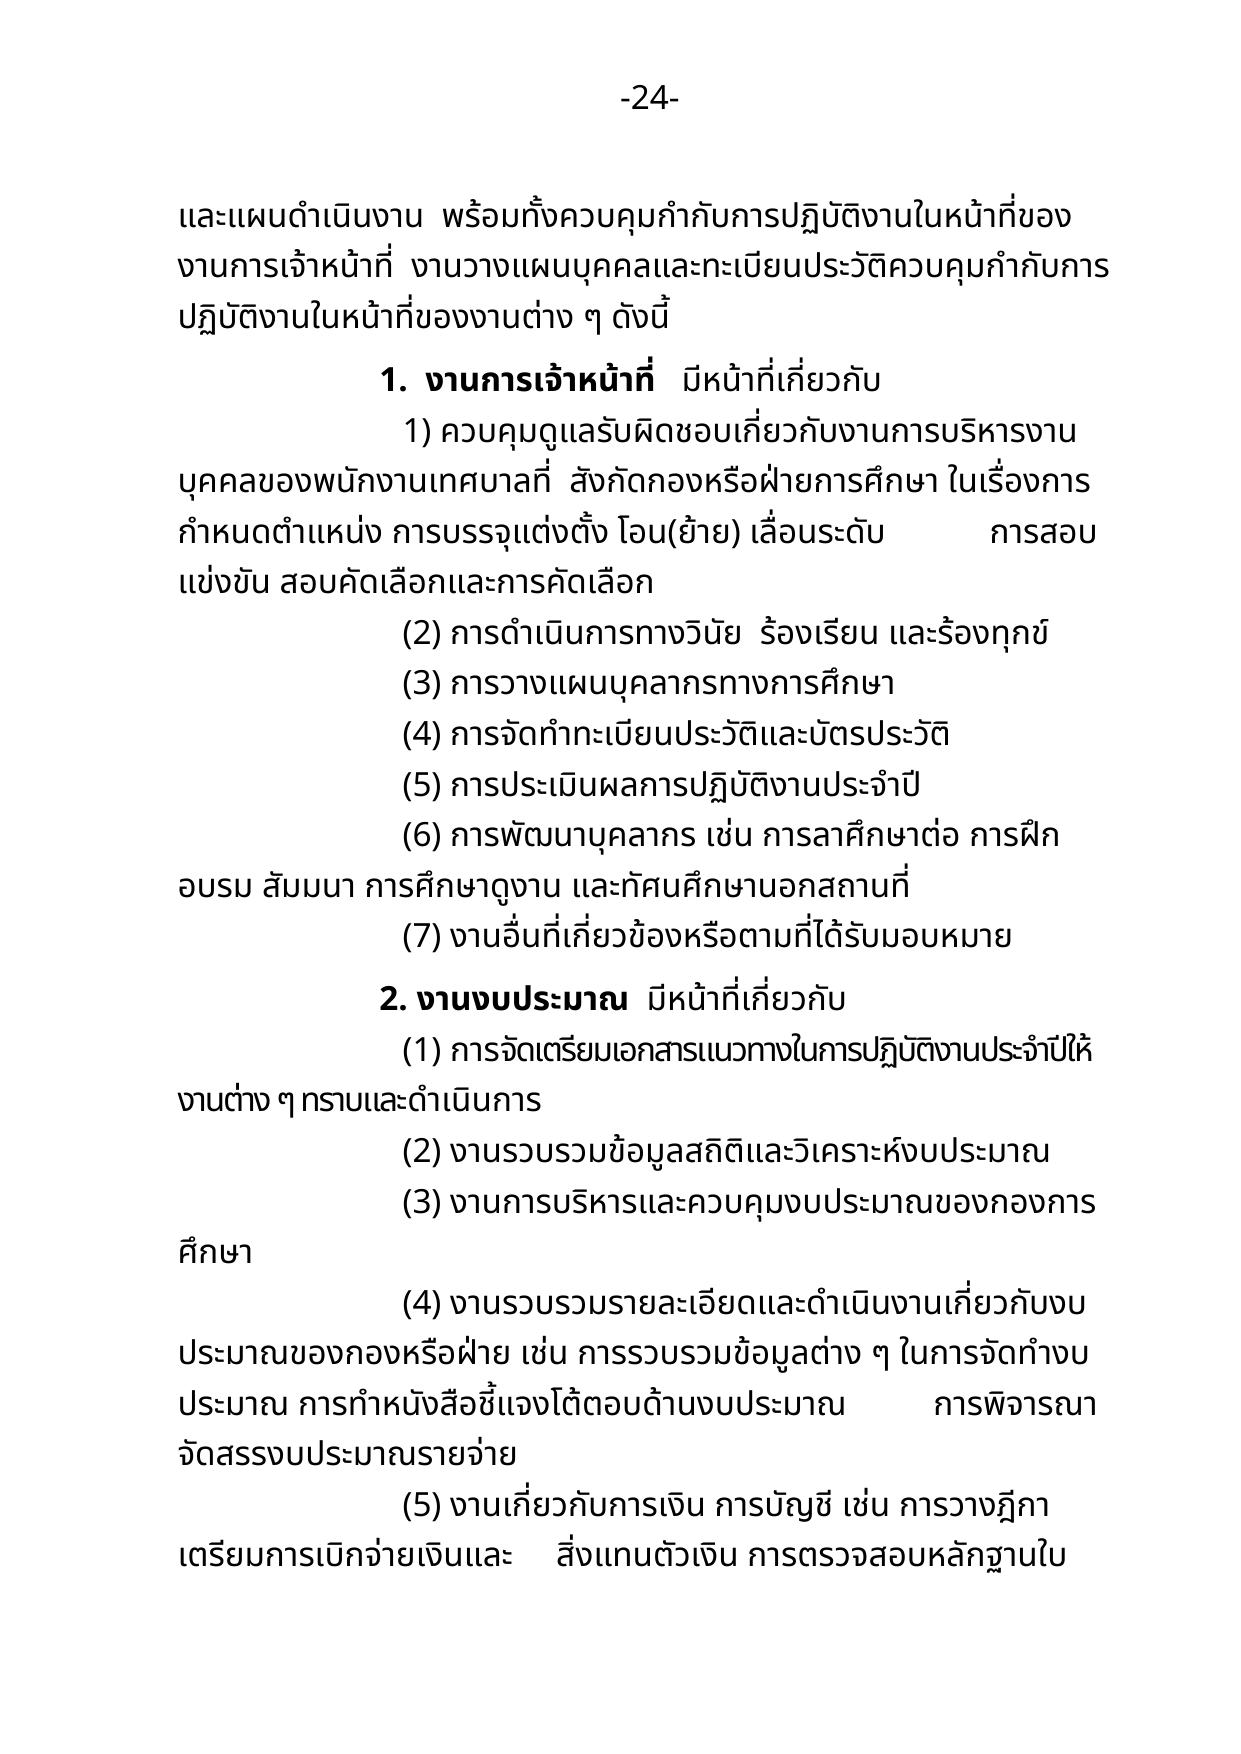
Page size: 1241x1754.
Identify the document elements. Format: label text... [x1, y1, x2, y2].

text (3) การวางแผนบุคลากรทางการศึกษา [177, 659, 1122, 710]
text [177, 1480, 1122, 1581]
text (7) งานอื่นที่เกี่ยวข้องหรือตามที่ได้รับมอบหมาย [177, 912, 1122, 963]
text (2) การดำเนินการทางวินัย ร้องเรียน และร้องทุกข์ [177, 608, 1122, 659]
text (2) งานรวบรวมข้อมูลสถิติและวิเคราะห์งบประมาณ [177, 1127, 1122, 1177]
text (1) การจัดเตรียมเอกสารแนวทางในการปฏิบัติงานประจำปีให้งานต่าง ๆ ทราบและดำเนินการ [177, 1026, 1122, 1127]
text 2. งานงบประมาณ มีหน้าที่เกี่ยวกับ [177, 975, 1122, 1026]
text 1. งานการเจ้าหน้าที่ มีหน้าที่เกี่ยวกับ [252, 356, 1122, 406]
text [177, 192, 1122, 343]
text (4) การจัดทำทะเบียนประวัติและบัตรประวัติ [177, 710, 1122, 760]
text (4) งานรวบรวมรายละเอียดและดำเนินงานเกี่ยวกับงบประมาณของกองหรือฝ่าย เช่น การรวบรวมข้อมูลต่าง ๆ ในการจัดทำงบประมาณ การทำหนังสือชี้แจงโต้ตอบด้านงบประมาณ การพิจารณาจัดสรรงบประมาณรายจ่าย [177, 1278, 1122, 1480]
text (6) การพัฒนาบุคลากร เช่น การลาศึกษาต่อ การฝึกอบรม สัมมนา การศึกษาดูงาน และทัศนศึกษานอกสถานที่ [177, 811, 1122, 912]
text (3) งานการบริหารและควบคุมงบประมาณของกองการศึกษา [177, 1177, 1122, 1278]
text 1) ควบคุมดูแลรับผิดชอบเกี่ยวกับงานการบริหารงานบุคคลของพนักงานเทศบาลที่ สังกัดกองหรือฝ่ายการศึกษา ในเรื่องการกำหนดตำแหน่ง การบรรจุแต่งตั้ง โอน(ย้าย) เลื่อนระดับ การสอบแข่งขัน สอบคัดเลือกและการคัดเลือก [177, 406, 1122, 608]
text (5) การประเมินผลการปฏิบัติงานประจำปี [177, 760, 1122, 811]
